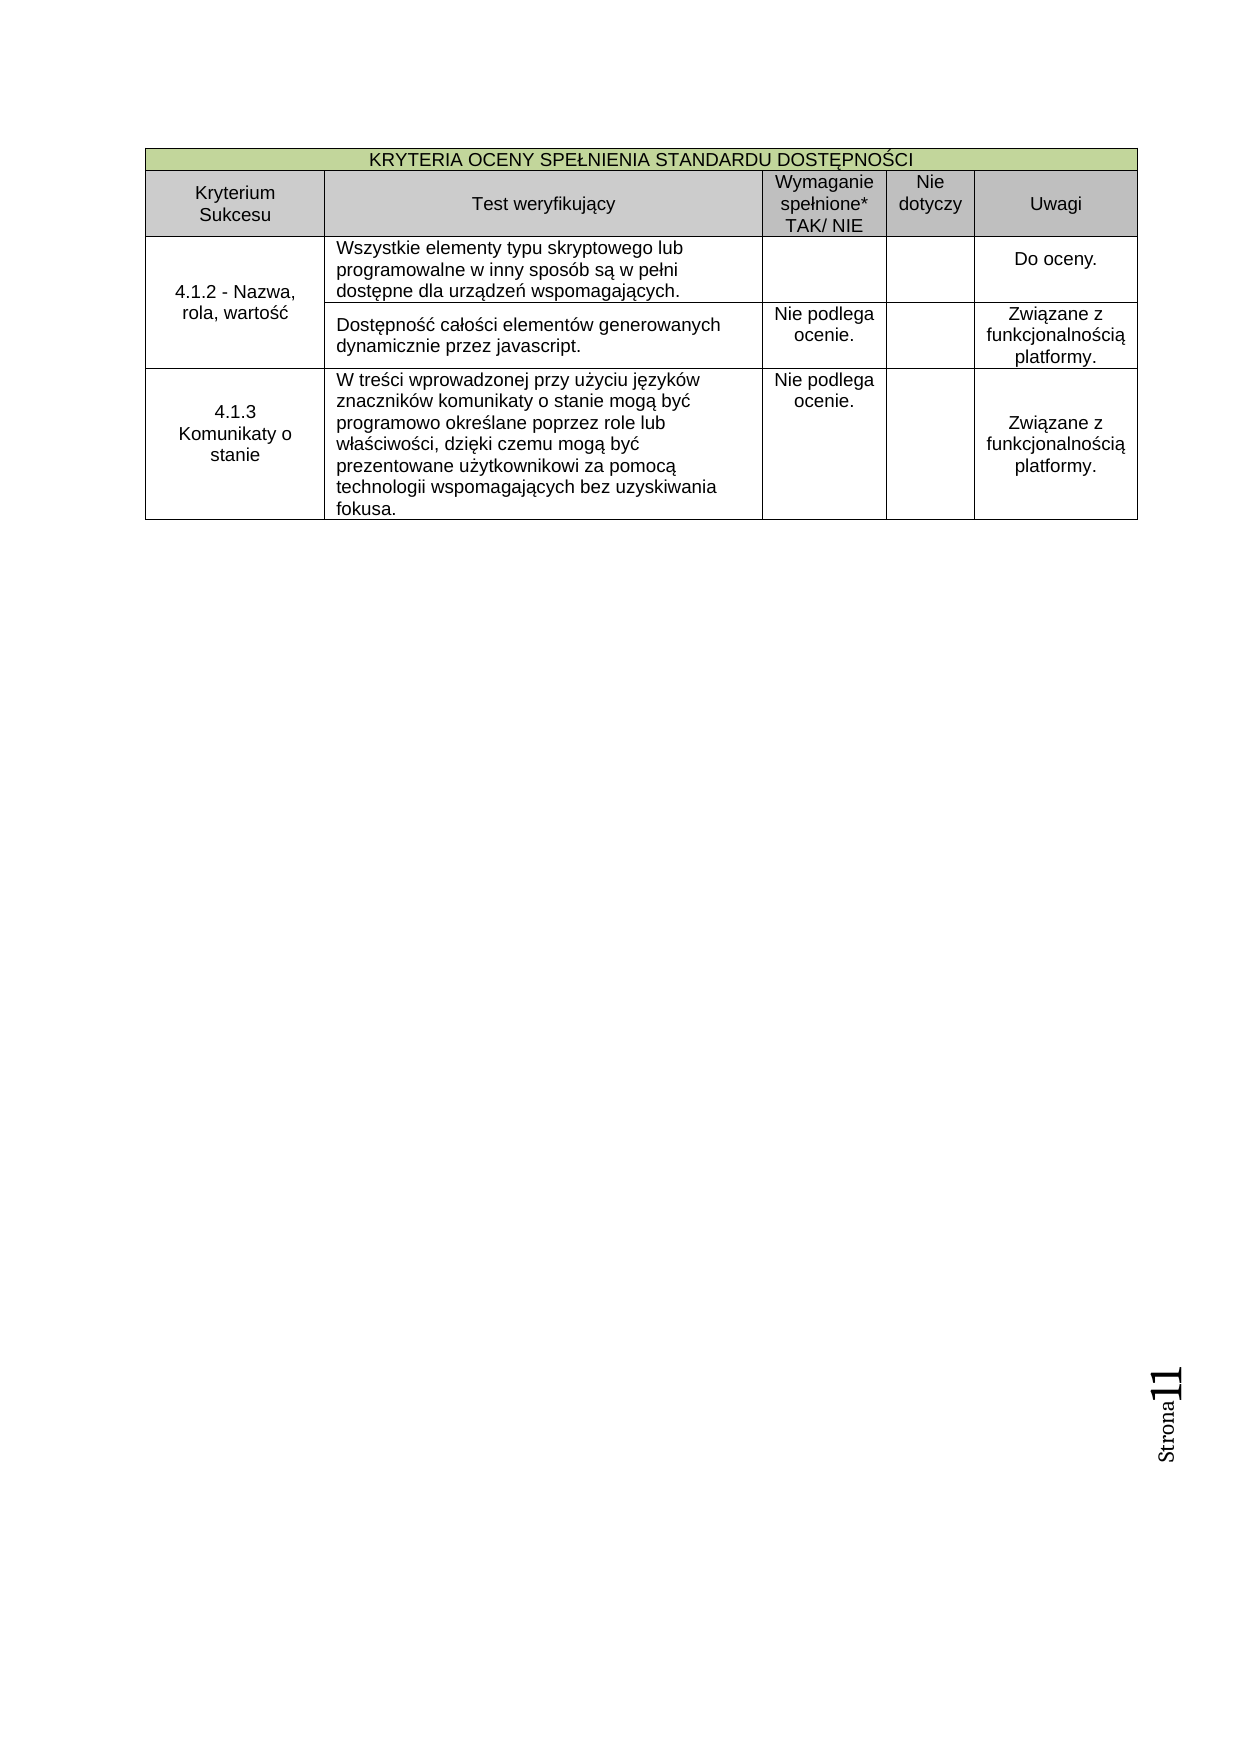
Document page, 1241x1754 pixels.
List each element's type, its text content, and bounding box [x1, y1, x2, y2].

table_cell Związane z funkcjonalnością platformy. [975, 369, 1137, 519]
table_cell Wymaganie spełnione* TAK/ NIE [763, 171, 886, 236]
table_cell Nie dotyczy [887, 171, 974, 236]
table_cell [887, 303, 974, 367]
table_cell Wszystkie elementy typu skryptowego lub programowalne w inny sposób są w pełni dostępne dla urządzeń wspomagających. [325, 237, 762, 302]
table_cell Nie podlega ocenie. [763, 303, 886, 367]
table_cell [763, 237, 886, 302]
table_cell Test weryfikujący [325, 171, 762, 236]
table_cell 4.1.3 Komunikaty o stanie [146, 369, 324, 519]
table_cell [887, 237, 974, 302]
table_cell Kryterium Sukcesu [146, 171, 324, 236]
table_cell 4.1.2 - Nazwa, rola, wartość [146, 237, 324, 367]
table_cell W treści wprowadzonej przy użyciu języków znaczników komunikaty o stanie mogą być programowo określane poprzez role lub właściwości, dzięki czemu mogą być prezentowane użytkownikowi za pomocą technologii wspomagających bez uzyskiwania fokusa. [325, 369, 762, 519]
table_cell Nie podlega ocenie. [763, 369, 886, 519]
table_cell Do oceny. [975, 237, 1137, 302]
table_cell Dostępność całości elementów generowanych dynamicznie przez javascript. [325, 303, 762, 367]
table_cell Uwagi [975, 171, 1137, 236]
table_cell Związane z funkcjonalnością platformy. [975, 303, 1137, 367]
table_header KRYTERIA OCENY SPEŁNIENIA STANDARDU DOSTĘPNOŚCI [146, 149, 1137, 170]
table_cell [887, 369, 974, 519]
